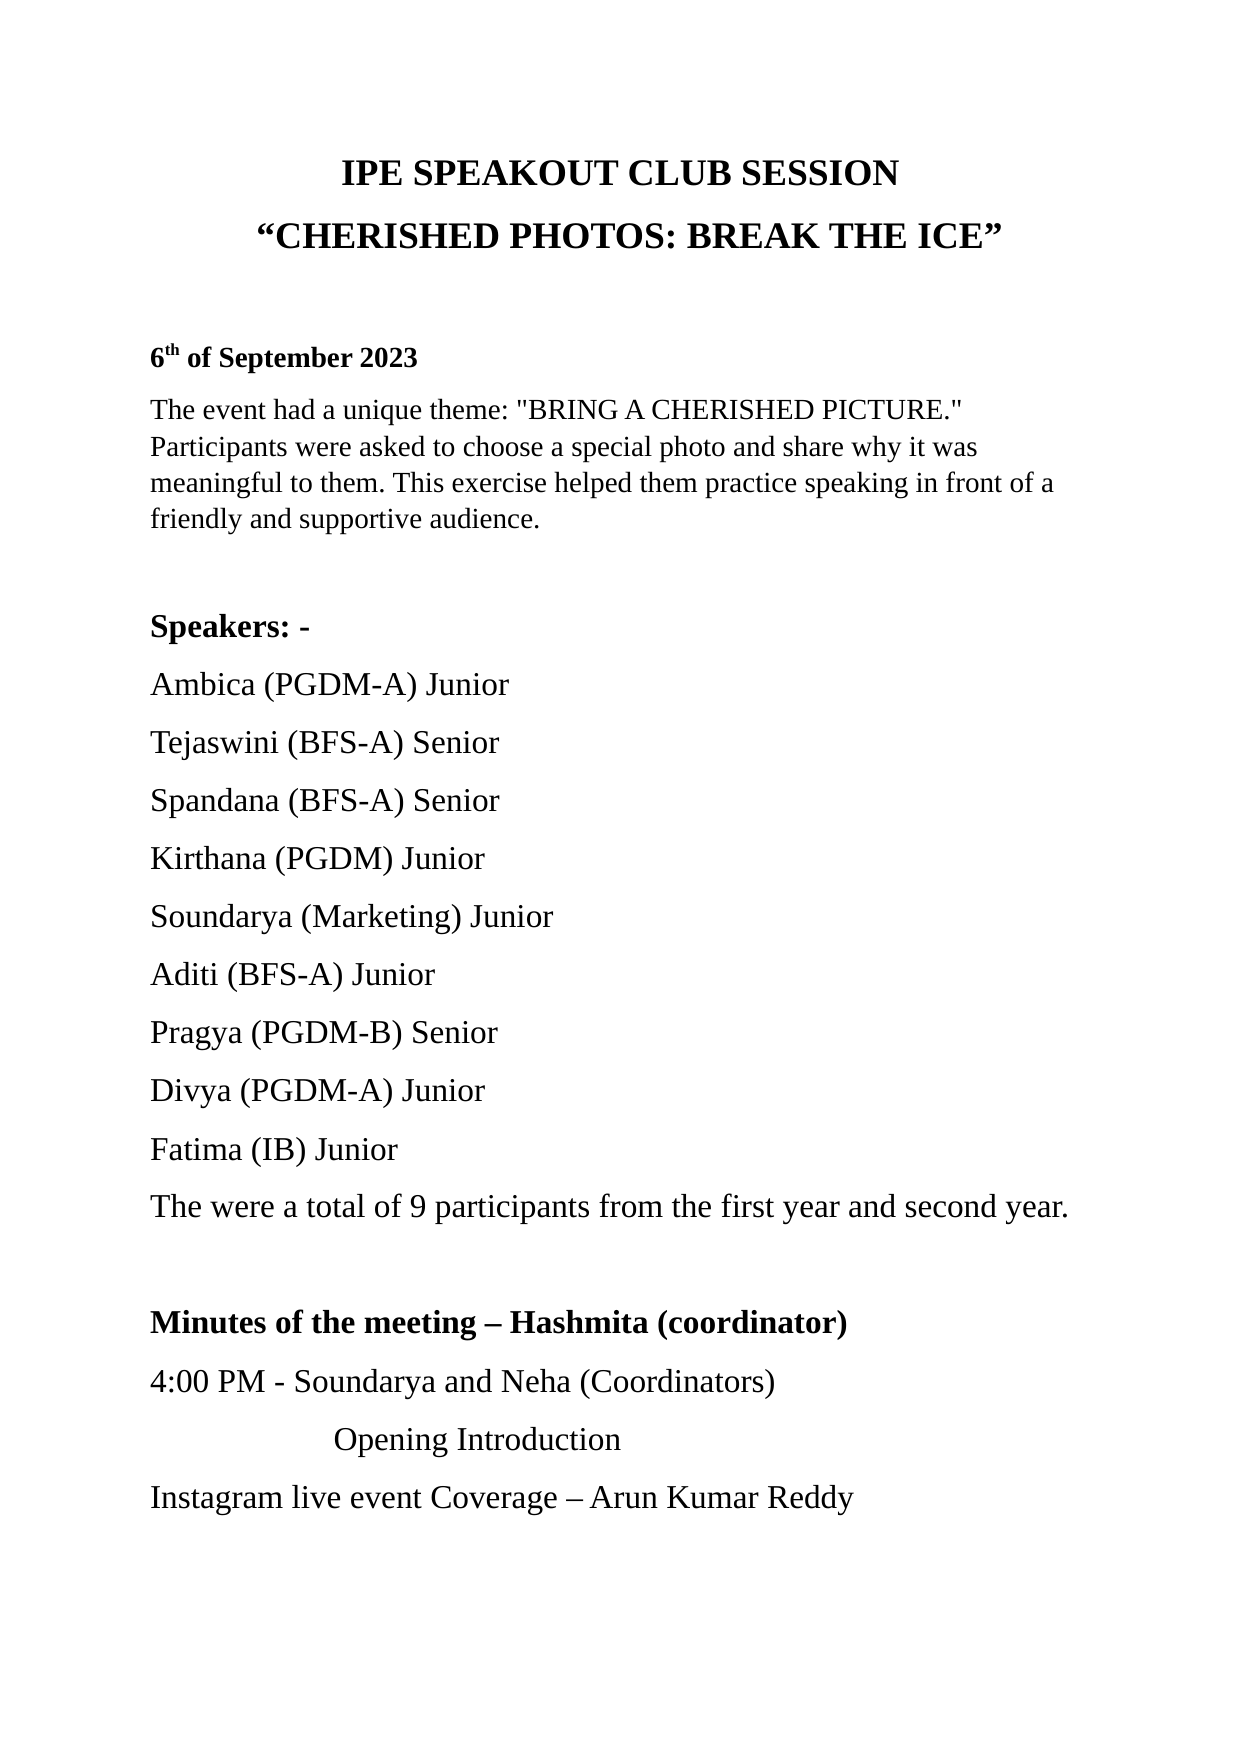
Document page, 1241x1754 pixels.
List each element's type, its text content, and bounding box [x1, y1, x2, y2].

text Opening Introduction [150, 1419, 1090, 1457]
text Speakers: - [150, 607, 1090, 645]
text Ambica (PGDM-A) Junior [150, 664, 1090, 703]
text Aditi (BFS-A) Junior [150, 955, 1090, 993]
text The were a total of 9 participants from the first year and second year. [150, 1187, 1090, 1225]
text Soundarya (Marketing) Junior [150, 897, 1090, 935]
text IPE SPEAKOUT CLUB SESSION [150, 150, 1090, 193]
text Spandana (BFS-A) Senior [150, 781, 1090, 819]
text Pragya (PGDM-B) Senior [150, 1013, 1090, 1051]
text Minutes of the meeting – Hashmita (coordinator) [150, 1303, 1090, 1341]
text 4:00 PM - Soundarya and Neha (Coordinators) [150, 1361, 1090, 1399]
text The event had a unique theme: "BRING A CHERISHED PICTURE." Participants were asked to choose a special photo and share why it was meaningful to them. This exercise helped them practice speaking in front of a friendly and supportive audience. [150, 392, 1090, 534]
text Kirthana (PGDM) Junior [150, 839, 1090, 877]
text Instagram live event Coverage – Arun Kumar Reddy [150, 1477, 1090, 1515]
text Fatima (IB) Junior [150, 1129, 1090, 1167]
text Divya (PGDM-A) Junior [150, 1071, 1090, 1109]
text 6th of September 2023 [150, 340, 1090, 373]
text Tejaswini (BFS-A) Senior [150, 723, 1090, 761]
text “CHERISHED PHOTOS: BREAK THE ICE” [150, 213, 1090, 256]
